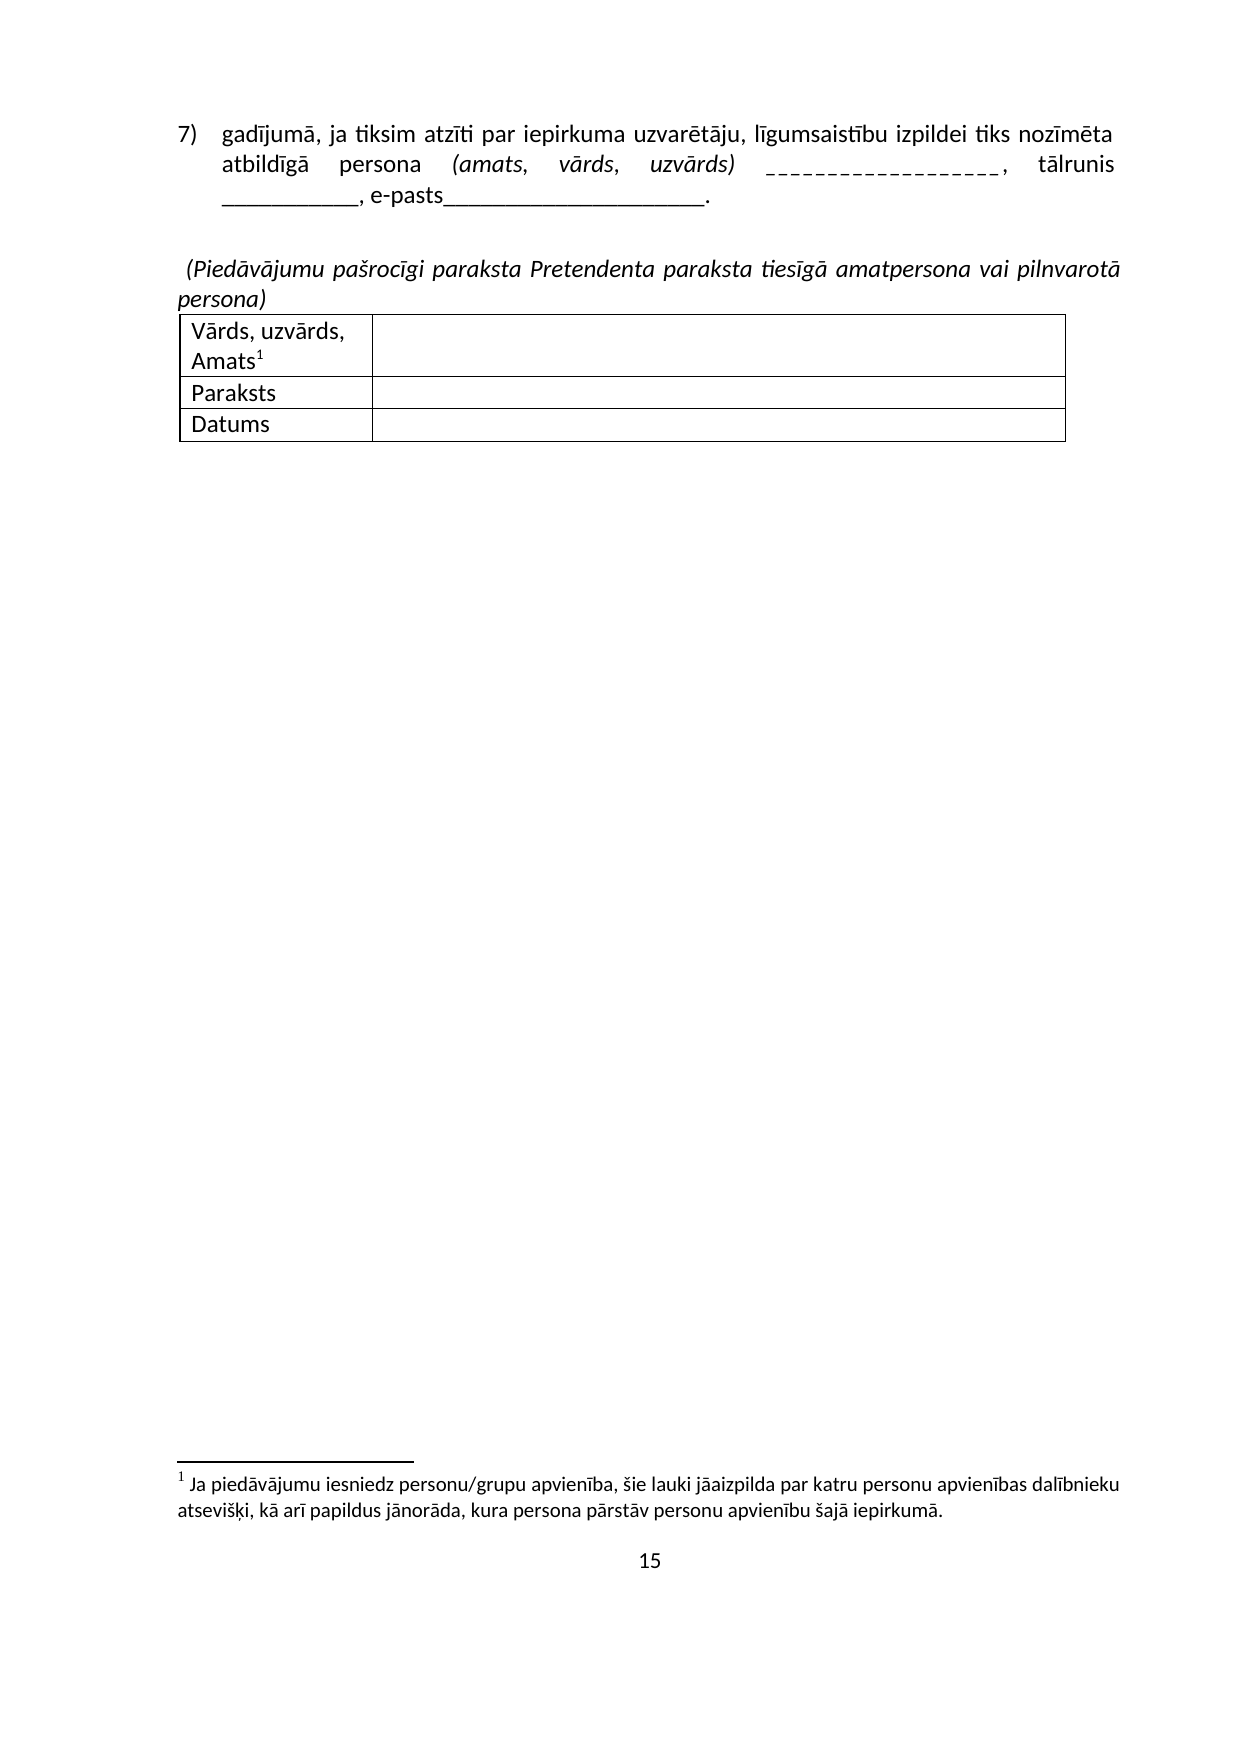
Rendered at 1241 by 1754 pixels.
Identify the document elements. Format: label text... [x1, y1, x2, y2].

table_cell [373, 409, 1065, 441]
list gadījumā, ja tiksim atzīti par iepirkuma uzvarētāju, līgumsaistību izpildei tiks nozīmēta atbildīgā persona (amats, vārds, uzvārds) ___________________, tālrunis ___________, e-pasts_____________________. [177, 118, 1115, 210]
table_cell Datums [181, 409, 372, 441]
text (Piedāvājumu pašrocīgi paraksta Pretendenta paraksta tiesīgā amatpersona vai pilnvarotā persona) [177, 253, 1122, 314]
table_cell Paraksts [181, 377, 372, 407]
table_header Vārds, uzvārds, Amats [181, 315, 372, 376]
table_cell [373, 377, 1065, 407]
table_header [373, 315, 1065, 376]
